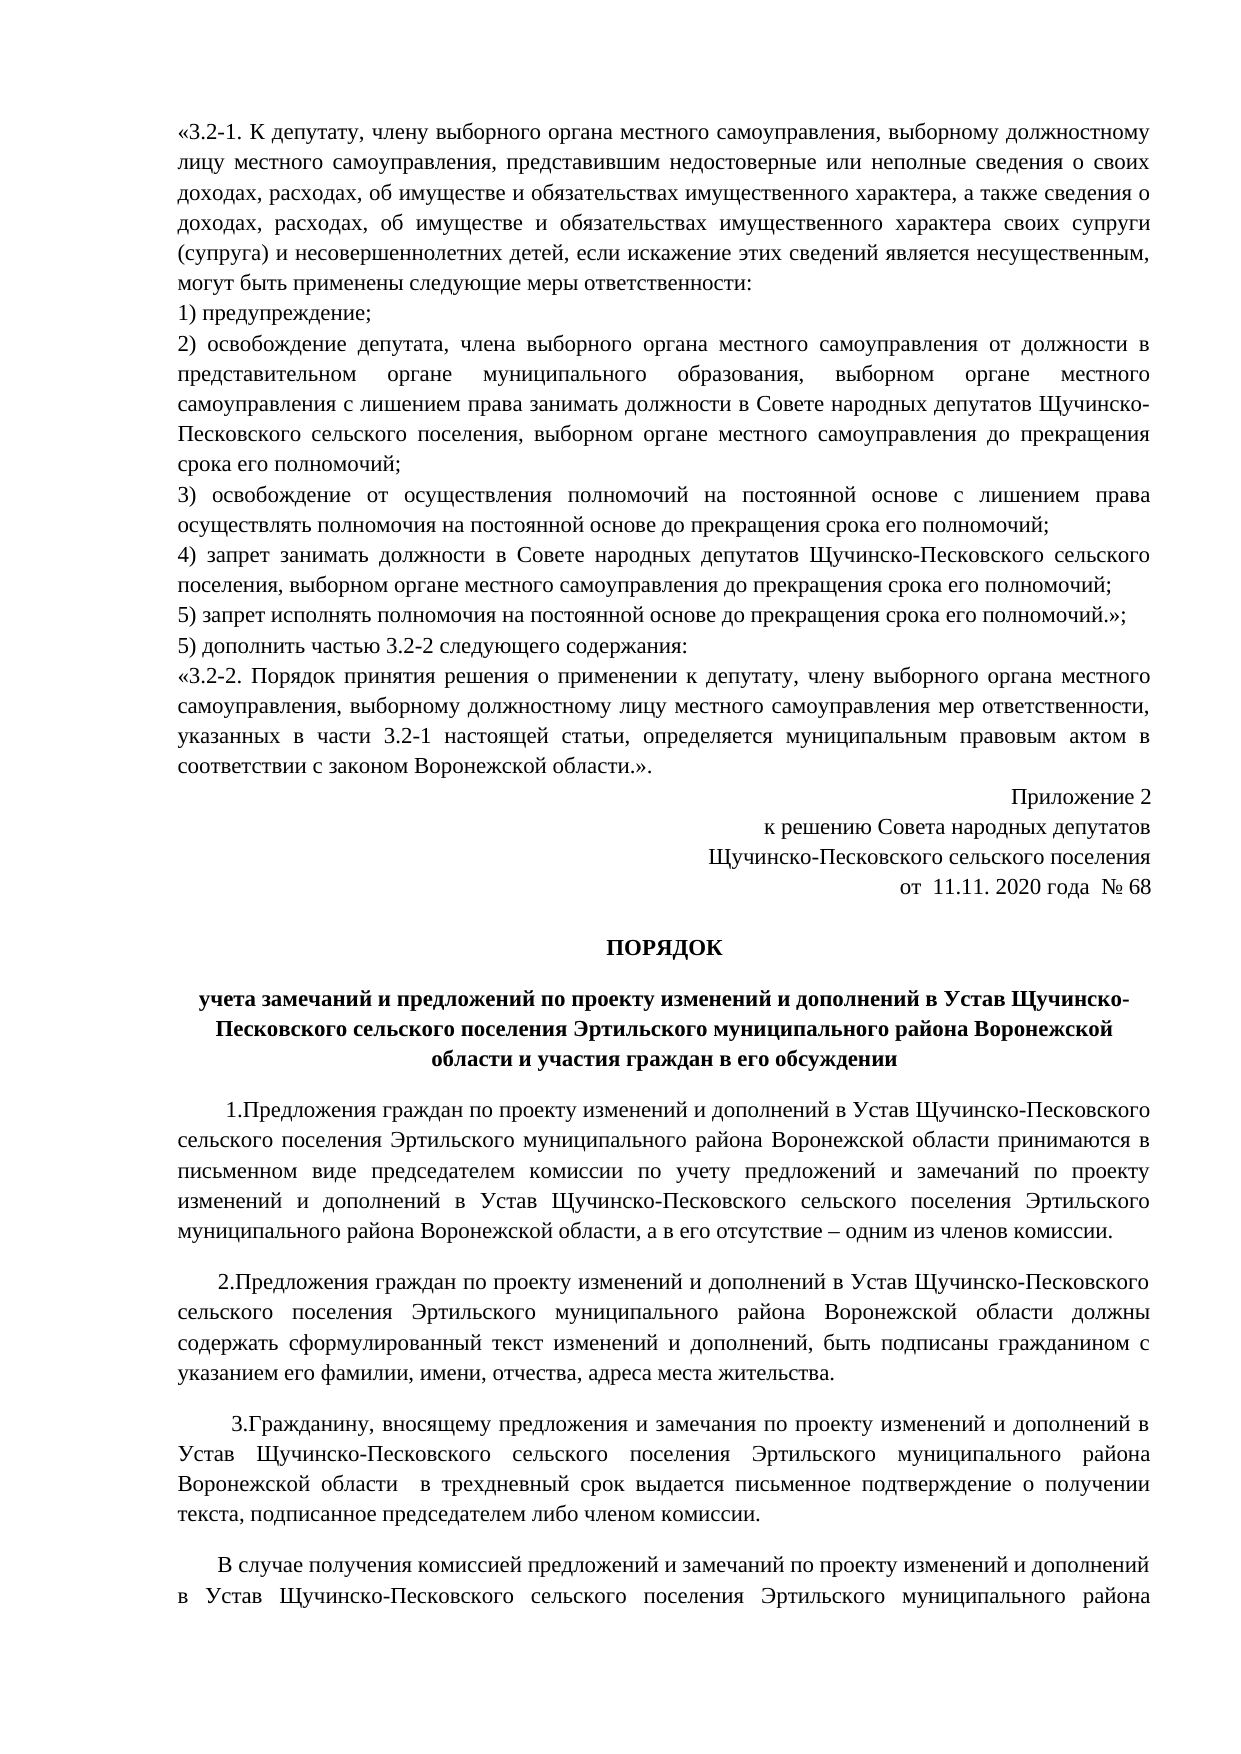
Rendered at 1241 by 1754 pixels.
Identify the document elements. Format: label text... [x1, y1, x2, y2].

text Щучинско-Песковского сельского поселения [177, 843, 1152, 869]
text к решению Совета народных депутатов [177, 813, 1152, 839]
text от 11.11. 2020 года № 68 [177, 873, 1152, 900]
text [177, 1551, 1152, 1608]
text 4) запрет занимать должности в Совете народных депутатов Щучинско-Песковского сельского поселения, выборном органе местного самоуправления до прекращения срока его полномочий; [177, 541, 1152, 598]
text 3) освобождение от осуществления полномочий на постоянной основе с лишением права осуществлять полномочия на постоянной основе до прекращения срока его полномочий; [177, 481, 1152, 537]
text 5) запрет исполнять полномочия на постоянной основе до прекращения срока его полномочий.»; [177, 601, 1152, 628]
text 1) предупреждение; [177, 299, 1152, 326]
text 5) дополнить частью 3.2-2 следующего содержания: [177, 632, 1152, 658]
text 2.Предложения граждан по проекту изменений и дополнений в Устав Щучинско-Песковского сельского поселения Эртильского муниципального района Воронежской области должны содержать сформулированный текст изменений и дополнений, быть подписаны гражданином с указанием его фамилии, имени, отчества, адреса места жительства. [177, 1268, 1152, 1385]
text 2) освобождение депутата, члена выборного органа местного самоуправления от должности в представительном органе муниципального образования, выборном органе местного самоуправления с лишением права занимать должности в Совете народных депутатов Щучинско-Песковского сельского поселения, выборном органе местного самоуправления до прекращения срока его полномочий; [177, 329, 1152, 477]
text 3.Гражданину, вносящему предложения и замечания по проекту изменений и дополнений в Устав Щучинско-Песковского сельского поселения Эртильского муниципального района Воронежской области в трехдневный срок выдается письменное подтверждение о получении текста, подписанное председателем либо членом комиссии. [177, 1410, 1152, 1527]
text «3.2-1. К депутату, члену выборного органа местного самоуправления, выборному должностному лицу местного самоуправления, представившим недостоверные или неполные сведения о своих доходах, расходах, об имуществе и обязательствах имущественного характера, а также сведения о доходах, расходах, об имуществе и обязательствах имущественного характера своих супруги (супруга) и несовершеннолетних детей, если искажение этих сведений является несущественным, могут быть применены следующие меры ответственности: [177, 118, 1152, 296]
text 1.Предложения граждан по проекту изменений и дополнений в Устав Щучинско-Песковского сельского поселения Эртильского муниципального района Воронежской области принимаются в письменном виде председателем комиссии по учету предложений и замечаний по проекту изменений и дополнений в Устав Щучинско-Песковского сельского поселения Эртильского муниципального района Воронежской области, а в его отсутствие – одним из членов комиссии. [177, 1096, 1152, 1243]
text ПОРЯДОК [177, 934, 1152, 960]
text учета замечаний и предложений по проекту изменений и дополнений в Устав Щучинско-Песковского сельского поселения Эртильского муниципального района Воронежской области и участия граждан в его обсуждении [177, 985, 1152, 1072]
text Приложение 2 [177, 783, 1152, 809]
text «3.2-2. Порядок принятия решения о применении к депутату, члену выборного органа местного самоуправления, выборному должностному лицу местного самоуправления мер ответственности, указанных в части 3.2-1 настоящей статьи, определяется муниципальным правовым актом в соответствии с законом Воронежской области.». [177, 662, 1152, 779]
